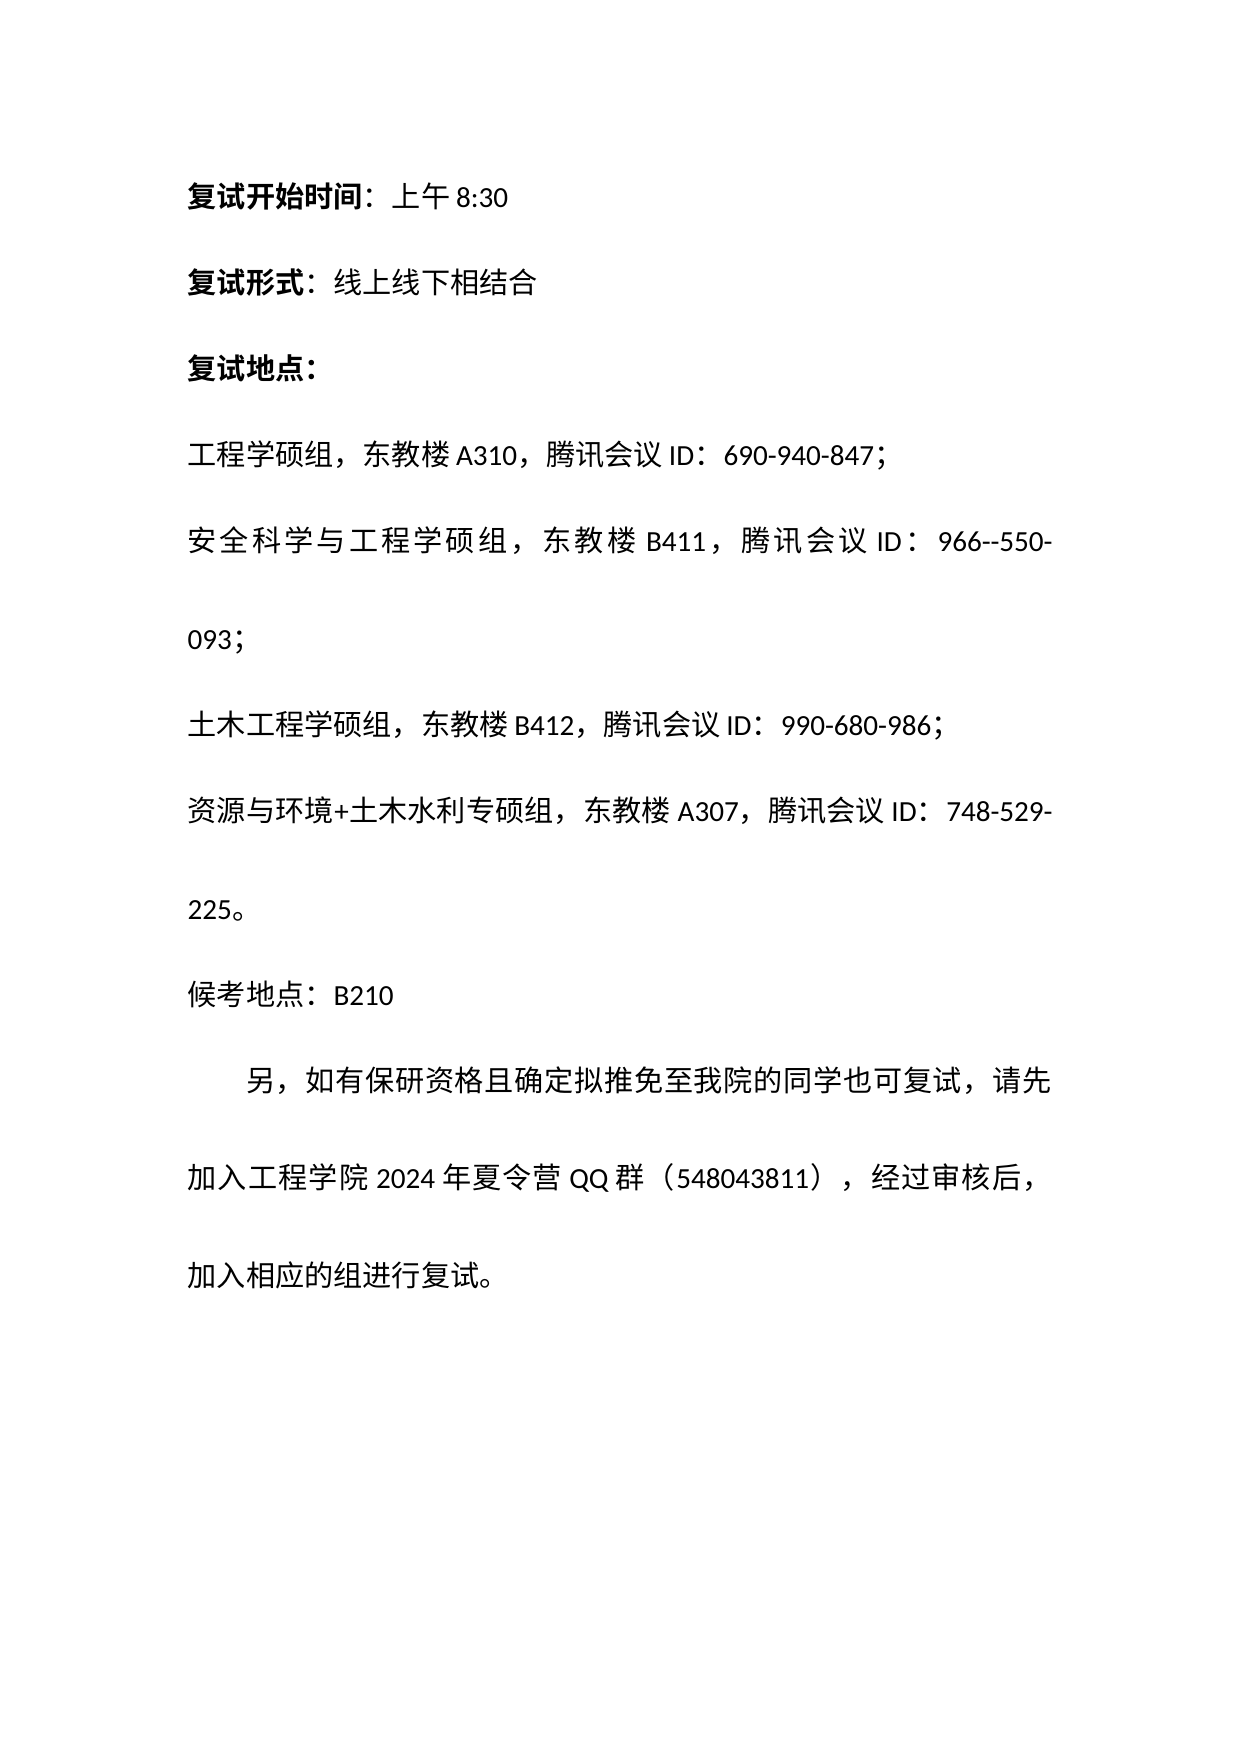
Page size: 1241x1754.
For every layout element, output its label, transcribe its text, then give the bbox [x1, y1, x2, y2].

text 资源与环境+土木水利专硕组，东教楼A307，腾讯会议ID：748-529-225。 [187, 776, 1053, 939]
text 工程学硕组，东教楼A310，腾讯会议ID：690-940-847； [187, 420, 1053, 485]
text 复试形式：线上线下相结合 [187, 248, 1053, 313]
text 候考地点：B210 [187, 960, 1053, 1025]
text 安全科学与工程学硕组，东教楼B411，腾讯会议ID：966--550-093； [187, 507, 1053, 669]
text 复试地点： [187, 334, 1053, 399]
text 另，如有保研资格且确定拟推免至我院的同学也可复试，请先加入工程学院2024年夏令营QQ群（548043811），经过审核后，加入相应的组进行复试。 [187, 1046, 1053, 1306]
text 土木工程学硕组，东教楼B412，腾讯会议ID：990-680-986； [187, 690, 1053, 755]
text 复试开始时间：上午8:30 [187, 162, 1053, 227]
